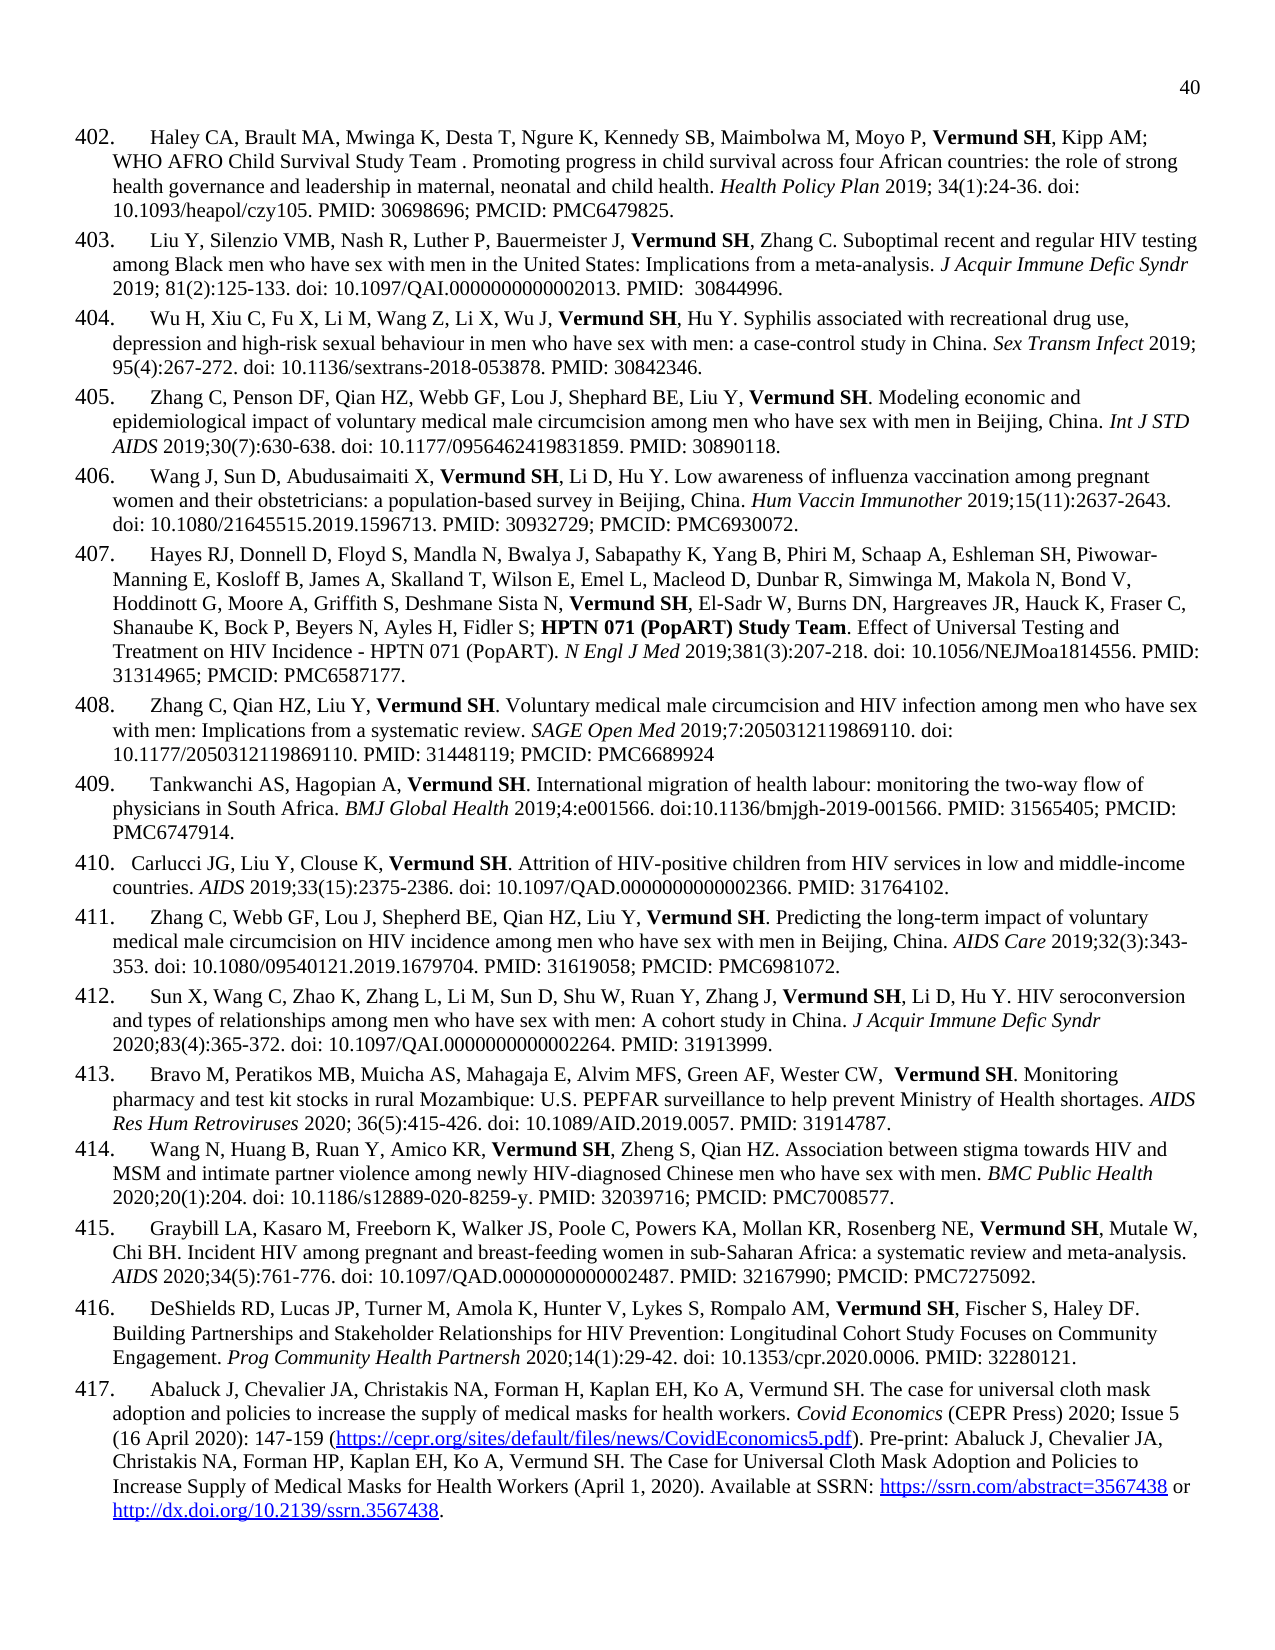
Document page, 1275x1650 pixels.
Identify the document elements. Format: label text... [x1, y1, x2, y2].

list Wu H, Xiu C, Fu X, Li M, Wang Z, Li X, Wu J, Vermund SH, Hu Y. Syphilis associated with recreational drug use, depression and high-risk sexual behaviour in men who have sex with men: a case-control study in China. Sex Transm Infect 2019; 95(4):267-272. doi: 10.1136/sextrans-2018-053878. PMID: 30842346. [75, 304, 1200, 379]
list Zhang C, Penson DF, Qian HZ, Webb GF, Lou J, Shephard BE, Liu Y, Vermund SH. Modeling economic and epidemiological impact of voluntary medical male circumcision among men who have sex with men in Beijing, China. Int J STD AIDS 2019;30(7):630-638. doi: 10.1177/0956462419831859. PMID: 30890118. [75, 383, 1200, 458]
list Graybill LA, Kasaro M, Freeborn K, Walker JS, Poole C, Powers KA, Mollan KR, Rosenberg NE, Vermund SH, Mutale W, Chi BH. Incident HIV among pregnant and breast-feeding women in sub-Saharan Africa: a systematic review and meta-analysis. AIDS 2020;34(5):761-776. doi: 10.1097/QAD.0000000000002487. PMID: 32167990; PMCID: PMC7275092. [75, 1213, 1200, 1288]
list Wang J, Sun D, Abudusaimaiti X, Vermund SH, Li D, Hu Y. Low awareness of influenza vaccination among pregnant women and their obstetricians: a population-based survey in Beijing, China. Hum Vaccin Immunother 2019;15(11):2637-2643. doi: 10.1080/21645515.2019.1596713. PMID: 30932729; PMCID: PMC6930072. [75, 462, 1200, 536]
list Zhang C, Webb GF, Lou J, Shepherd BE, Qian HZ, Liu Y, Vermund SH. Predicting the long-term impact of voluntary medical male circumcision on HIV incidence among men who have sex with men in Beijing, China. AIDS Care 2019;32(3):343-353. doi: 10.1080/09540121.2019.1679704. PMID: 31619058; PMCID: PMC6981072. [75, 903, 1200, 978]
list Tankwanchi AS, Hagopian A, Vermund SH. International migration of health labour: monitoring the two-way flow of physicians in South Africa. BMJ Global Health 2019;4:e001566. doi:10.1136/bmjgh-2019-001566. PMID: 31565405; PMCID: PMC6747914. [75, 770, 1200, 844]
list Haley CA, Brault MA, Mwinga K, Desta T, Ngure K, Kennedy SB, Maimbolwa M, Moyo P, Vermund SH, Kipp AM; WHO AFRO Child Survival Study Team . Promoting progress in child survival across four African countries: the role of strong health governance and leadership in maternal, neonatal and child health. Health Policy Plan 2019; 34(1):24-36. doi: 10.1093/heapol/czy105. PMID: 30698696; PMCID: PMC6479825. [75, 123, 1200, 222]
list Carlucci JG, Liu Y, Clouse K, Vermund SH. Attrition of HIV-positive children from HIV services in low and middle-income countries. AIDS 2019;33(15):2375-2386. doi: 10.1097/QAD.0000000000002366. PMID: 31764102. [75, 848, 1200, 899]
list Zhang C, Qian HZ, Liu Y, Vermund SH. Voluntary medical male circumcision and HIV infection among men who have sex with men: Implications from a systematic review. SAGE Open Med 2019;7:2050312119869110. doi: 10.1177/2050312119869110. PMID: 31448119; PMCID: PMC6689924 [75, 691, 1200, 766]
list Liu Y, Silenzio VMB, Nash R, Luther P, Bauermeister J, Vermund SH, Zhang C. Suboptimal recent and regular HIV testing among Black men who have sex with men in the United States: Implications from a meta-analysis. J Acquir Immune Defic Syndr 2019; 81(2):125-133. doi: 10.1097/QAI.0000000000002013. PMID: 30844996. [75, 226, 1200, 300]
list Bravo M, Peratikos MB, Muicha AS, Mahagaja E, Alvim MFS, Green AF, Wester CW, Vermund SH. Monitoring pharmacy and test kit stocks in rural Mozambique: U.S. PEPFAR surveillance to help prevent Ministry of Health shortages. AIDS Res Hum Retroviruses 2020; 36(5):415-426. doi: 10.1089/AID.2019.0057. PMID: 31914787. [75, 1060, 1200, 1135]
list Abaluck J, Chevalier JA, Christakis NA, Forman H, Kaplan EH, Ko A, Vermund SH. The case for universal cloth mask adoption and policies to increase the supply of medical masks for health workers. Covid Economics (CEPR Press) 2020; Issue 5 (16 April 2020): 147-159 (https://cepr.org/sites/default/files/news/CovidEconomics5.pdf). Pre-print: Abaluck J, Chevalier JA, Christakis NA, Forman HP, Kaplan EH, Ko A, Vermund SH. The Case for Universal Cloth Mask Adoption and Policies to Increase Supply of Medical Masks for Health Workers (April 1, 2020). Available at SSRN: https://ssrn.com/abstract=3567438 or http://dx.doi.org/10.2139/ssrn.3567438. [75, 1375, 1200, 1522]
list Hayes RJ, Donnell D, Floyd S, Mandla N, Bwalya J, Sabapathy K, Yang B, Phiri M, Schaap A, Eshleman SH, Piwowar-Manning E, Kosloff B, James A, Skalland T, Wilson E, Emel L, Macleod D, Dunbar R, Simwinga M, Makola N, Bond V, Hoddinott G, Moore A, Griffith S, Deshmane Sista N, Vermund SH, El-Sadr W, Burns DN, Hargreaves JR, Hauck K, Fraser C, Shanaube K, Bock P, Beyers N, Ayles H, Fidler S; HPTN 071 (PopART) Study Team. Effect of Universal Testing and Treatment on HIV Incidence - HPTN 071 (PopART). N Engl J Med 2019;381(3):207-218. doi: 10.1056/NEJMoa1814556. PMID: 31314965; PMCID: PMC6587177. [75, 540, 1200, 687]
list Wang N, Huang B, Ruan Y, Amico KR, Vermund SH, Zheng S, Qian HZ. Association between stigma towards HIV and MSM and intimate partner violence among newly HIV-diagnosed Chinese men who have sex with men. BMC Public Health 2020;20(1):204. doi: 10.1186/s12889-020-8259-y. PMID: 32039716; PMCID: PMC7008577. [75, 1135, 1200, 1209]
list DeShields RD, Lucas JP, Turner M, Amola K, Hunter V, Lykes S, Rompalo AM, Vermund SH, Fischer S, Haley DF. Building Partnerships and Stakeholder Relationships for HIV Prevention: Longitudinal Cohort Study Focuses on Community Engagement. Prog Community Health Partnersh 2020;14(1):29-42. doi: 10.1353/cpr.2020.0006. PMID: 32280121. [75, 1294, 1200, 1369]
list Sun X, Wang C, Zhao K, Zhang L, Li M, Sun D, Shu W, Ruan Y, Zhang J, Vermund SH, Li D, Hu Y. HIV seroconversion and types of relationships among men who have sex with men: A cohort study in China. J Acquir Immune Defic Syndr 2020;83(4):365-372. doi: 10.1097/QAI.0000000000002264. PMID: 31913999. [75, 982, 1200, 1056]
